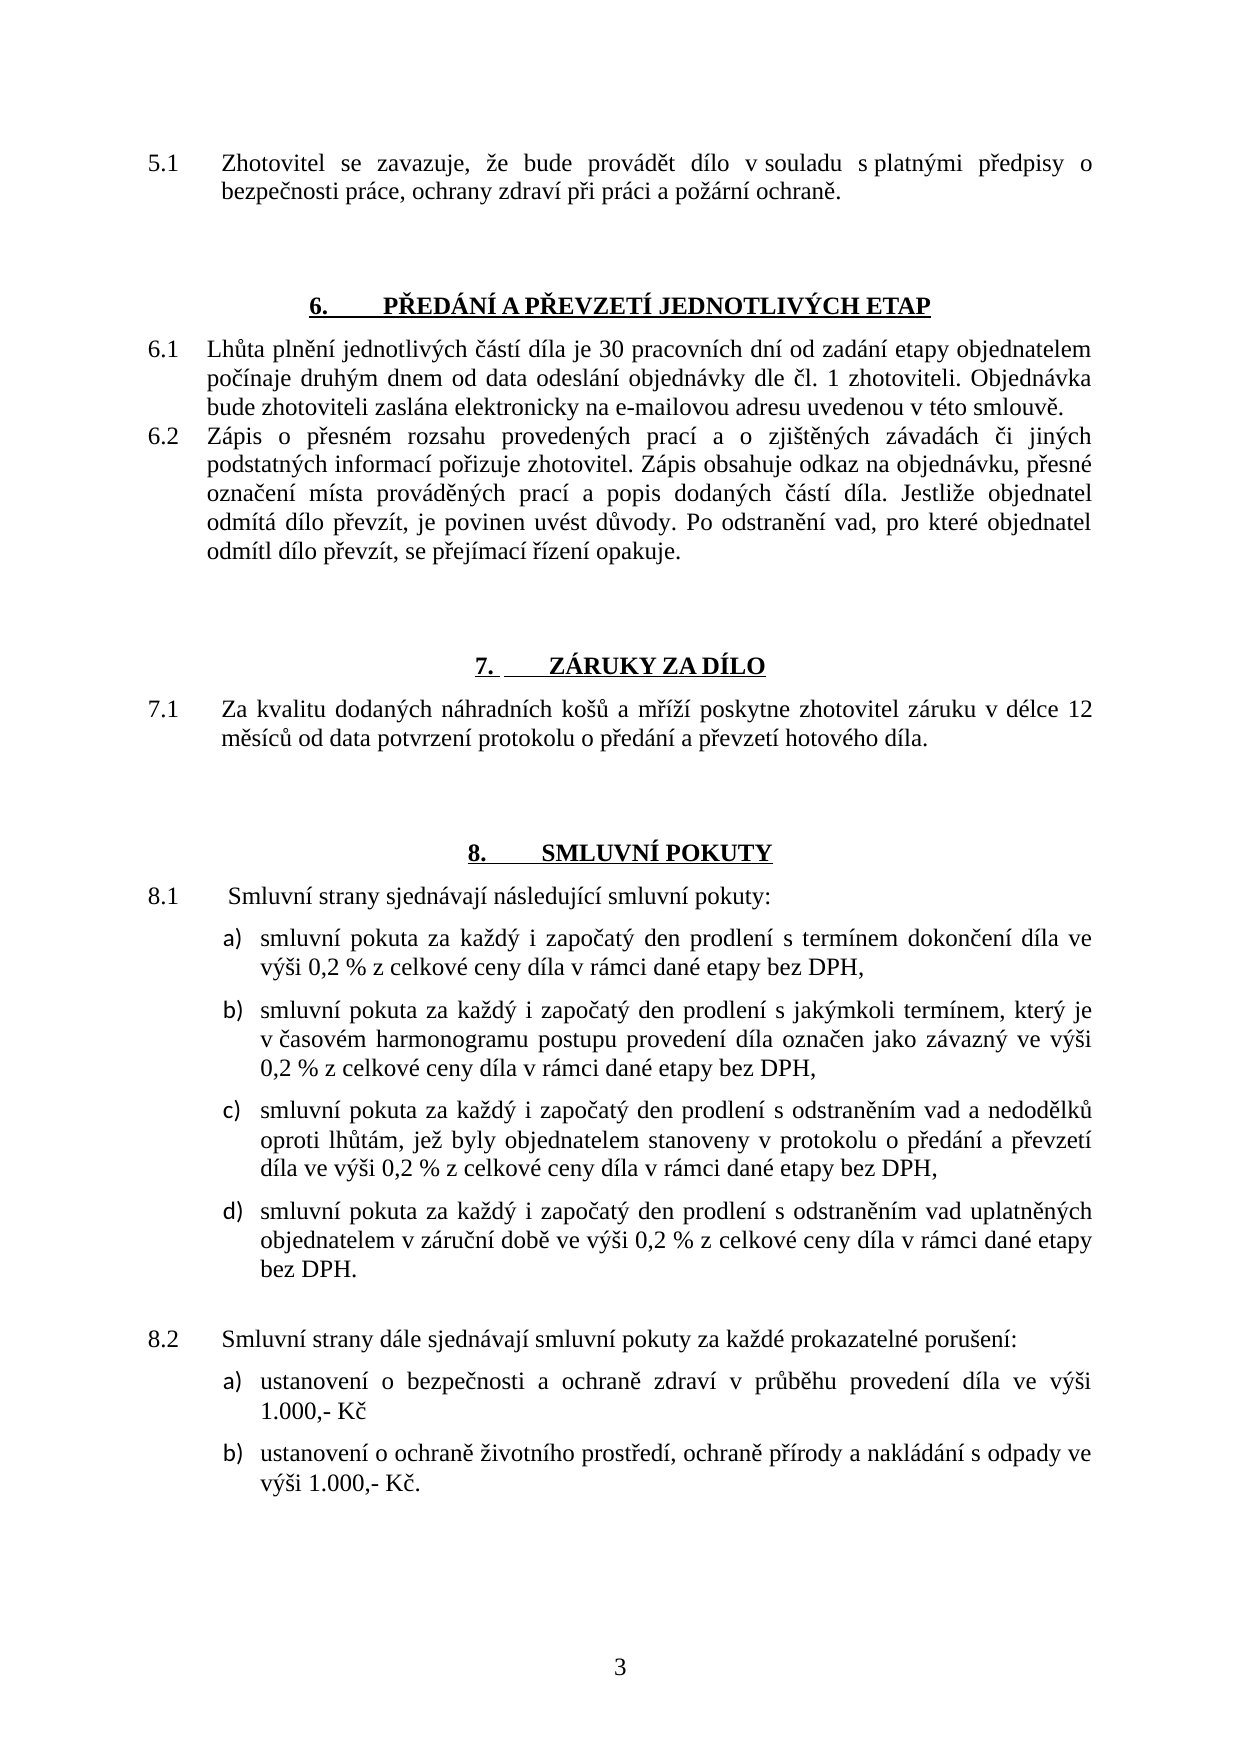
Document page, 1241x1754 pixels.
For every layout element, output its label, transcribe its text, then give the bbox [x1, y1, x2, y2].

list smluvní pokuta za každý i započatý den prodlení s odstraněním vad a nedodělků oproti lhůtám, jež byly objednatelem stanoveny v protokolu o předání a převzetí díla ve výši 0,2 % z celkové ceny díla v rámci dané etapy bez DPH, [223, 1094, 1093, 1182]
subtitle 6. PŘEDÁNÍ A PŘEVZETÍ JEDNOTLIVÝCH ETAP [148, 291, 1093, 320]
list smluvní pokuta za každý i započatý den prodlení s termínem dokončení díla ve výši 0,2 % z celkové ceny díla v rámci dané etapy bez DPH, [223, 922, 1093, 981]
list smluvní pokuta za každý i započatý den prodlení s jakýmkoli termínem, který je v časovém harmonogramu postupu provedení díla označen jako závazný ve výši 0,2 % z celkové ceny díla v rámci dané etapy bez DPH, [223, 994, 1093, 1082]
text 8.2 Smluvní strany dále sjednávají smluvní pokuty za každé prokazatelné porušení: [148, 1324, 1093, 1353]
list ustanovení o bezpečnosti a ochraně zdraví v průběhu provedení díla ve výši 1.000,- Kč [223, 1365, 1093, 1424]
text 7.1 Za kvalitu dodaných náhradních košů a mříží poskytne zhotovitel záruku v délce 12 měsíců od data potvrzení protokolu o předání a převzetí hotového díla. [148, 694, 1093, 751]
list smluvní pokuta za každý i započatý den prodlení s odstraněním vad uplatněných objednatelem v záruční době ve výši 0,2 % z celkové ceny díla v rámci dané etapy bez DPH. [223, 1195, 1093, 1283]
subtitle 7. ZÁRUKY ZA DÍLO [148, 651, 1093, 679]
text 6.2 Zápis o přesném rozsahu provedených prací a o zjištěných závadách či jiných podstatných informací pořizuje zhotovitel. Zápis obsahuje odkaz na objednávku, přesné označení místa prováděných prací a popis dodaných částí díla. Jestliže objednatel odmítá dílo převzít, je povinen uvést důvody. Po odstranění vad, pro které objednatel odmítl dílo převzít, se přejímací řízení opakuje. [148, 421, 1093, 564]
subtitle 8. SMLUVNÍ POKUTY [148, 838, 1093, 866]
list ustanovení o ochraně životního prostředí, ochraně přírody a nakládání s odpady ve výši 1.000,- Kč. [223, 1437, 1093, 1496]
text 5.1 Zhotovitel se zavazuje, že bude provádět dílo v souladu s platnými předpisy o bezpečnosti práce, ochrany zdraví při práci a požární ochraně. [148, 148, 1093, 205]
text 6.1 Lhůta plnění jednotlivých částí díla je 30 pracovních dní od zadání etapy objednatelem počínaje druhým dnem od data odeslání objednávky dle čl. 1 zhotoviteli. Objednávka bude zhotoviteli zaslána elektronicky na e-mailovou adresu uvedenou v této smlouvě. [148, 334, 1093, 421]
text 8.1 Smluvní strany sjednávají následující smluvní pokuty: [148, 881, 1093, 909]
